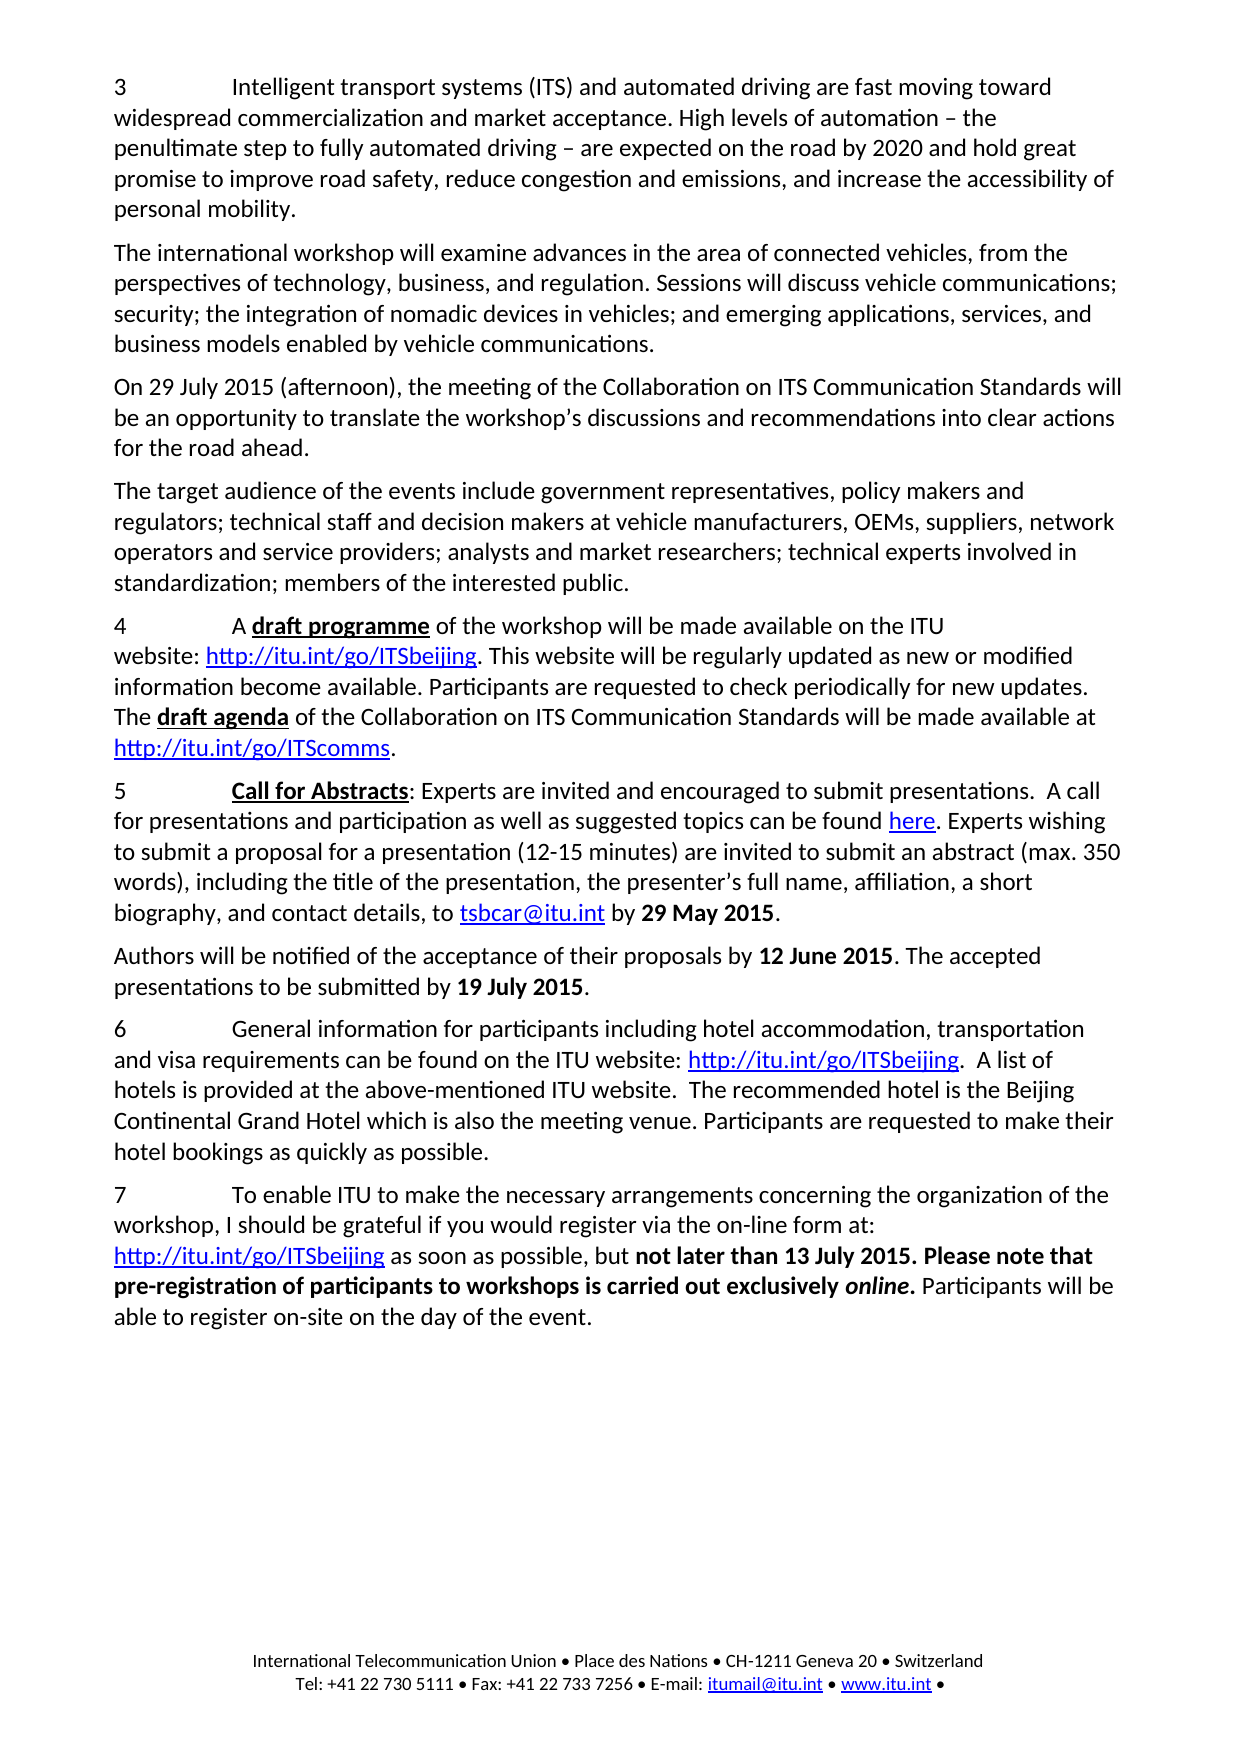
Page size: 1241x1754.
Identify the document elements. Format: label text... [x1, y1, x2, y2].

text 6 General information for participants including hotel accommodation, transportation and visa requirements can be found on the ITU website: http://itu.int/go/ITSbeijing. A list of hotels is provided at the above-mentioned ITU website. The recommended hotel is the Beijing Continental Grand Hotel which is also the meeting venue. Participants are requested to make their hotel bookings as quickly as possible. [113, 1014, 1117, 1166]
text Authors will be notified of the acceptance of their proposals by 12 June 2015. The accepted presentations to be submitted by 19 July 2015. [113, 940, 1127, 1001]
text 4 A draft programme of the workshop will be made available on the ITU website: http://itu.int/go/ITSbeijing. This website will be regularly updated as new or modified information become available. Participants are requested to check periodically for new updates. The draft agenda of the Collaboration on ITS Communication Standards will be made available at http://itu.int/go/ITScomms. [113, 610, 1127, 762]
text The international workshop will examine advances in the area of connected vehicles, from the perspectives of technology, business, and regulation. Sessions will discuss vehicle communications; security; the integration of nomadic devices in vehicles; and emerging applications, services, and business models enabled by vehicle communications. [113, 237, 1127, 359]
text 5 Call for Abstracts: Experts are invited and encouraged to submit presentations. A call for presentations and participation as well as suggested topics can be found here. Experts wishing to submit a proposal for a presentation (12-15 minutes) are invited to submit an abstract (max. 350 words), including the title of the presentation, the presenter’s full name, affiliation, a short biography, and contact details, to tsbcar@itu.int by 29 May 2015. [113, 775, 1127, 928]
text 7 To enable ITU to make the necessary arrangements concerning the organization of the workshop, I should be grateful if you would register via the on-line form at: http://itu.int/go/ITSbeijing as soon as possible, but not later than 13 July 2015. Please note that pre-registration of participants to workshops is carried out exclusively online. Participants will be able to register on-site on the day of the event. [113, 1179, 1117, 1331]
text The target audience of the events include government representatives, policy makers and regulators; technical staff and decision makers at vehicle manufacturers, OEMs, suppliers, network operators and service providers; analysts and market researchers; technical experts involved in standardization; members of the interested public. [113, 475, 1127, 597]
text On 29 July 2015 (afternoon), the meeting of the Collaboration on ITS Communication Standards will be an opportunity to translate the workshop’s discussions and recommendations into clear actions for the road ahead. [113, 371, 1127, 463]
text 3 Intelligent transport systems (ITS) and automated driving are fast moving toward widespread commercialization and market acceptance. High levels of automation – the penultimate step to fully automated driving – are expected on the road by 2020 and hold great promise to improve road safety, reduce congestion and emissions, and increase the accessibility of personal mobility. [113, 72, 1127, 224]
